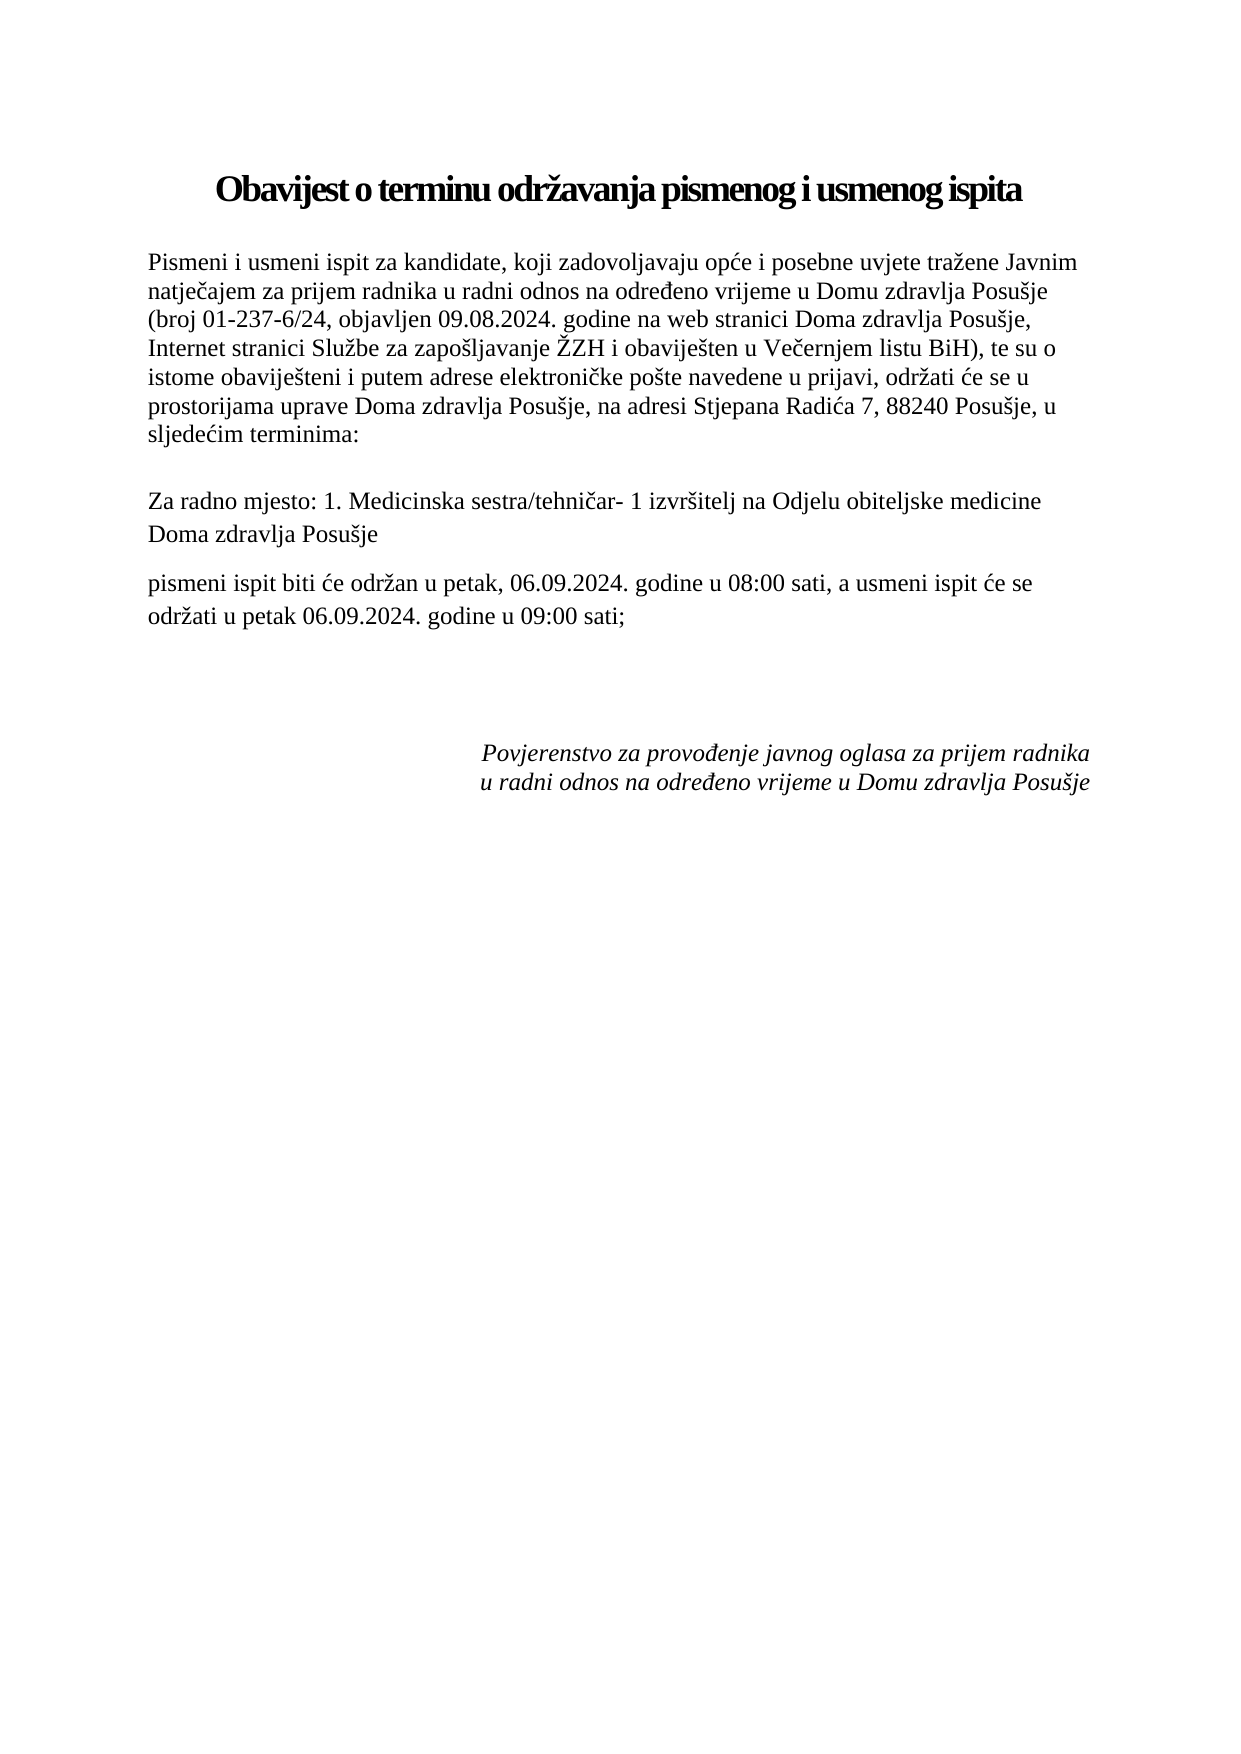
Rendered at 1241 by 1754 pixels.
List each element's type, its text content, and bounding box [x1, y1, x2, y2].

text pismeni ispit biti će održan u petak, 06.09.2024. godine u 08:00 sati, a usmeni ispit će se održati u petak 06.09.2024. godine u 09:00 sati; [148, 568, 1093, 630]
text Povjerenstvo za provođenje javnog oglasa za prijem radnika [148, 738, 1093, 767]
text u radni odnos na određeno vrijeme u Domu zdravlja Posušje [148, 767, 1093, 796]
text Obavijest o terminu održavanja pismenog i usmenog ispita [148, 166, 1093, 209]
text Pismeni i usmeni ispit za kandidate, koji zadovoljavaju opće i posebne uvjete tražene Javnim natječajem za prijem radnika u radni odnos na određeno vrijeme u Domu zdravlja Posušje (broj 01-237-6/24, objavljen 09.08.2024. godine na web stranici Doma zdravlja Posušje, Internet stranici Službe za zapošljavanje ŽZH i obaviješten u Večernjem listu BiH), te su o istome obaviješteni i putem adrese elektroničke pošte navedene u prijavi, održati će se u prostorijama uprave Doma zdravlja Posušje, na adresi Stjepana Radića 7, 88240 Posušje, u sljedećim terminima: [148, 247, 1093, 448]
text Za radno mjesto: 1. Medicinska sestra/tehničar- 1 izvršitelj na Odjelu obiteljske medicine Doma zdravlja Posušje [148, 486, 1093, 547]
